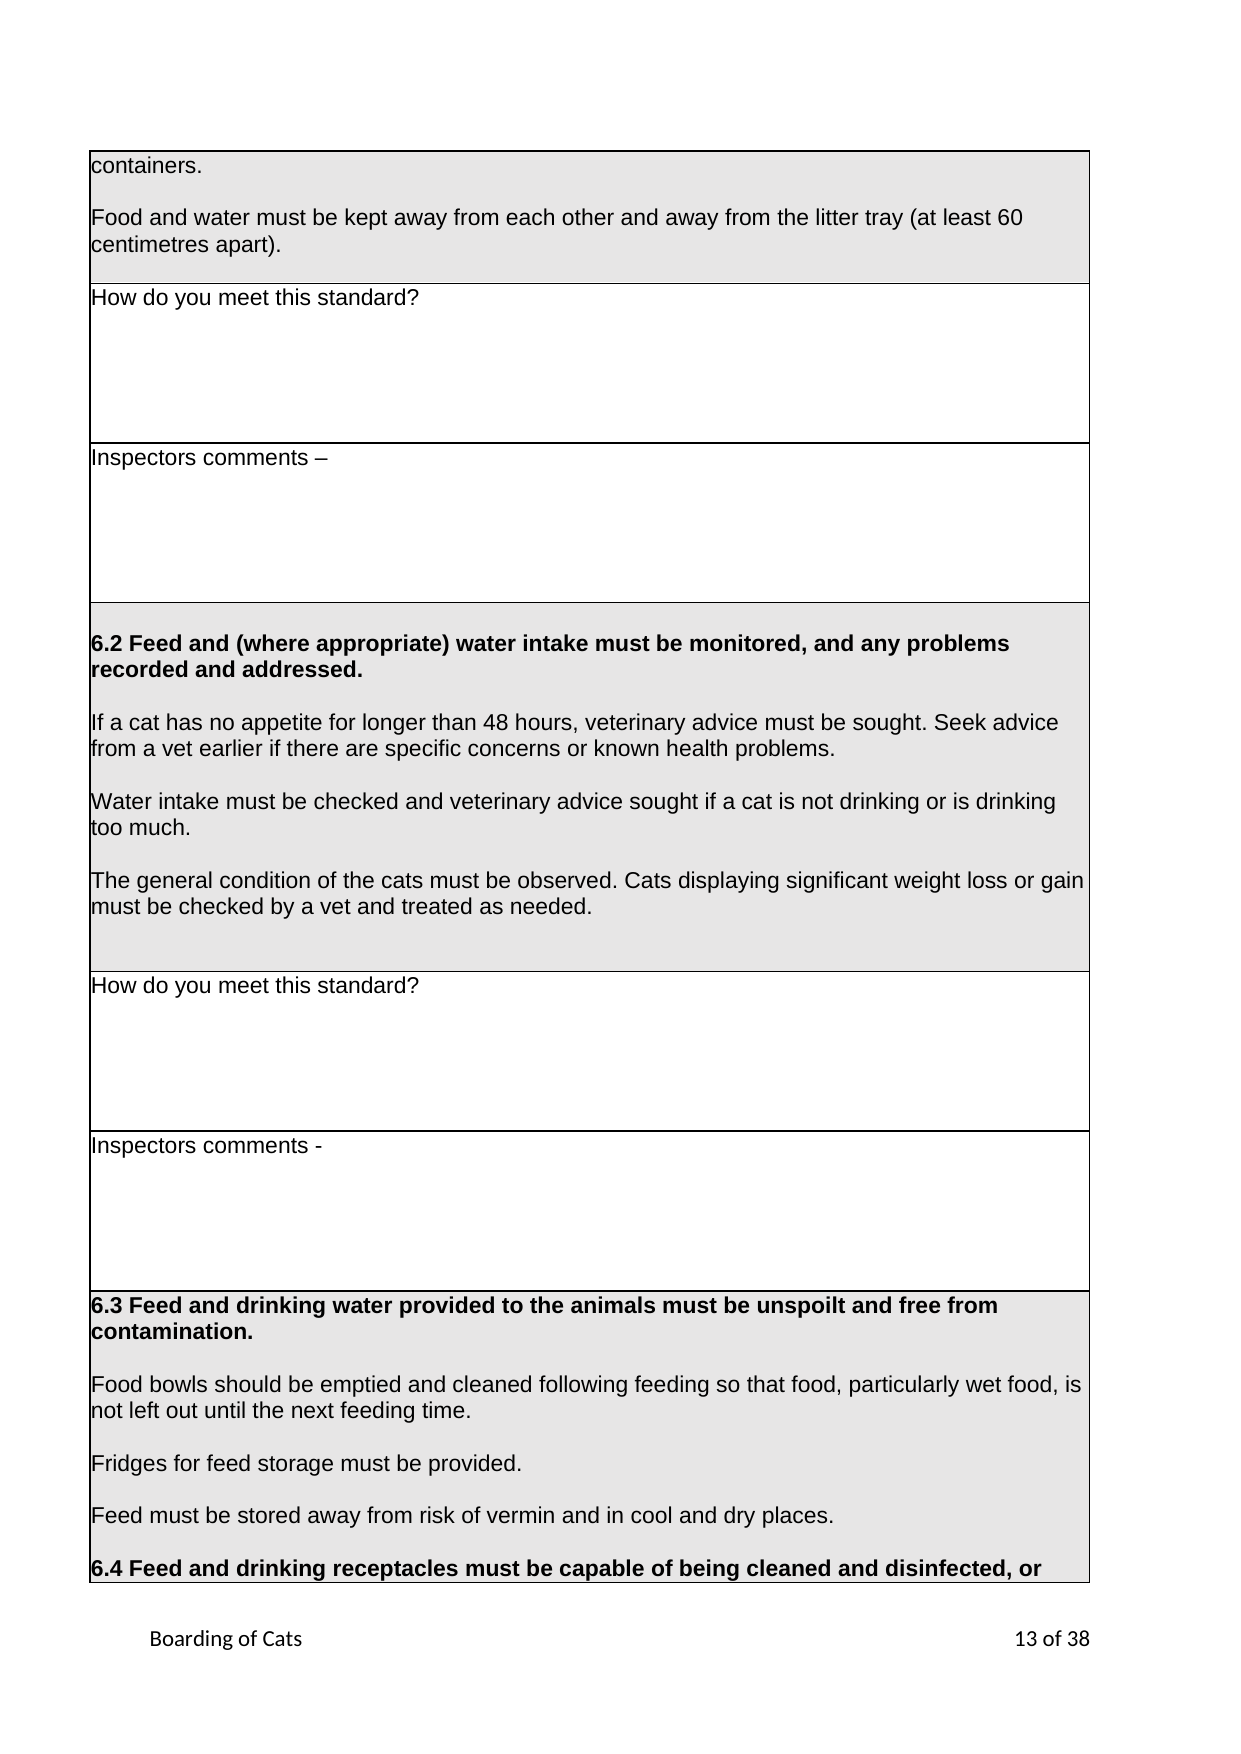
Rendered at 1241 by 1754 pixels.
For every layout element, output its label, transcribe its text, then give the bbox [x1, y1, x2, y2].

table_cell How do you meet this standard? [91, 284, 1089, 442]
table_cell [91, 1292, 1089, 1582]
table_cell Inspectors comments – [91, 444, 1089, 602]
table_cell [91, 152, 1089, 282]
table_cell Inspectors comments - [91, 1132, 1089, 1290]
table_cell How do you meet this standard? [91, 972, 1089, 1130]
table_cell 6.2 Feed and (where appropriate) water intake must be monitored, and any problems recorded and addressed. If a cat has no appetite for longer than 48 hours, veterinary advice must be sought. Seek advice from a vet earlier if there are specific concerns or known health problems. Water intake must be checked and veterinary advice sought if a cat is not drinking or is drinking too much. The general condition of the cats must be observed. Cats displaying significant weight loss or gain must be checked by a vet and treated as needed. [91, 603, 1089, 971]
